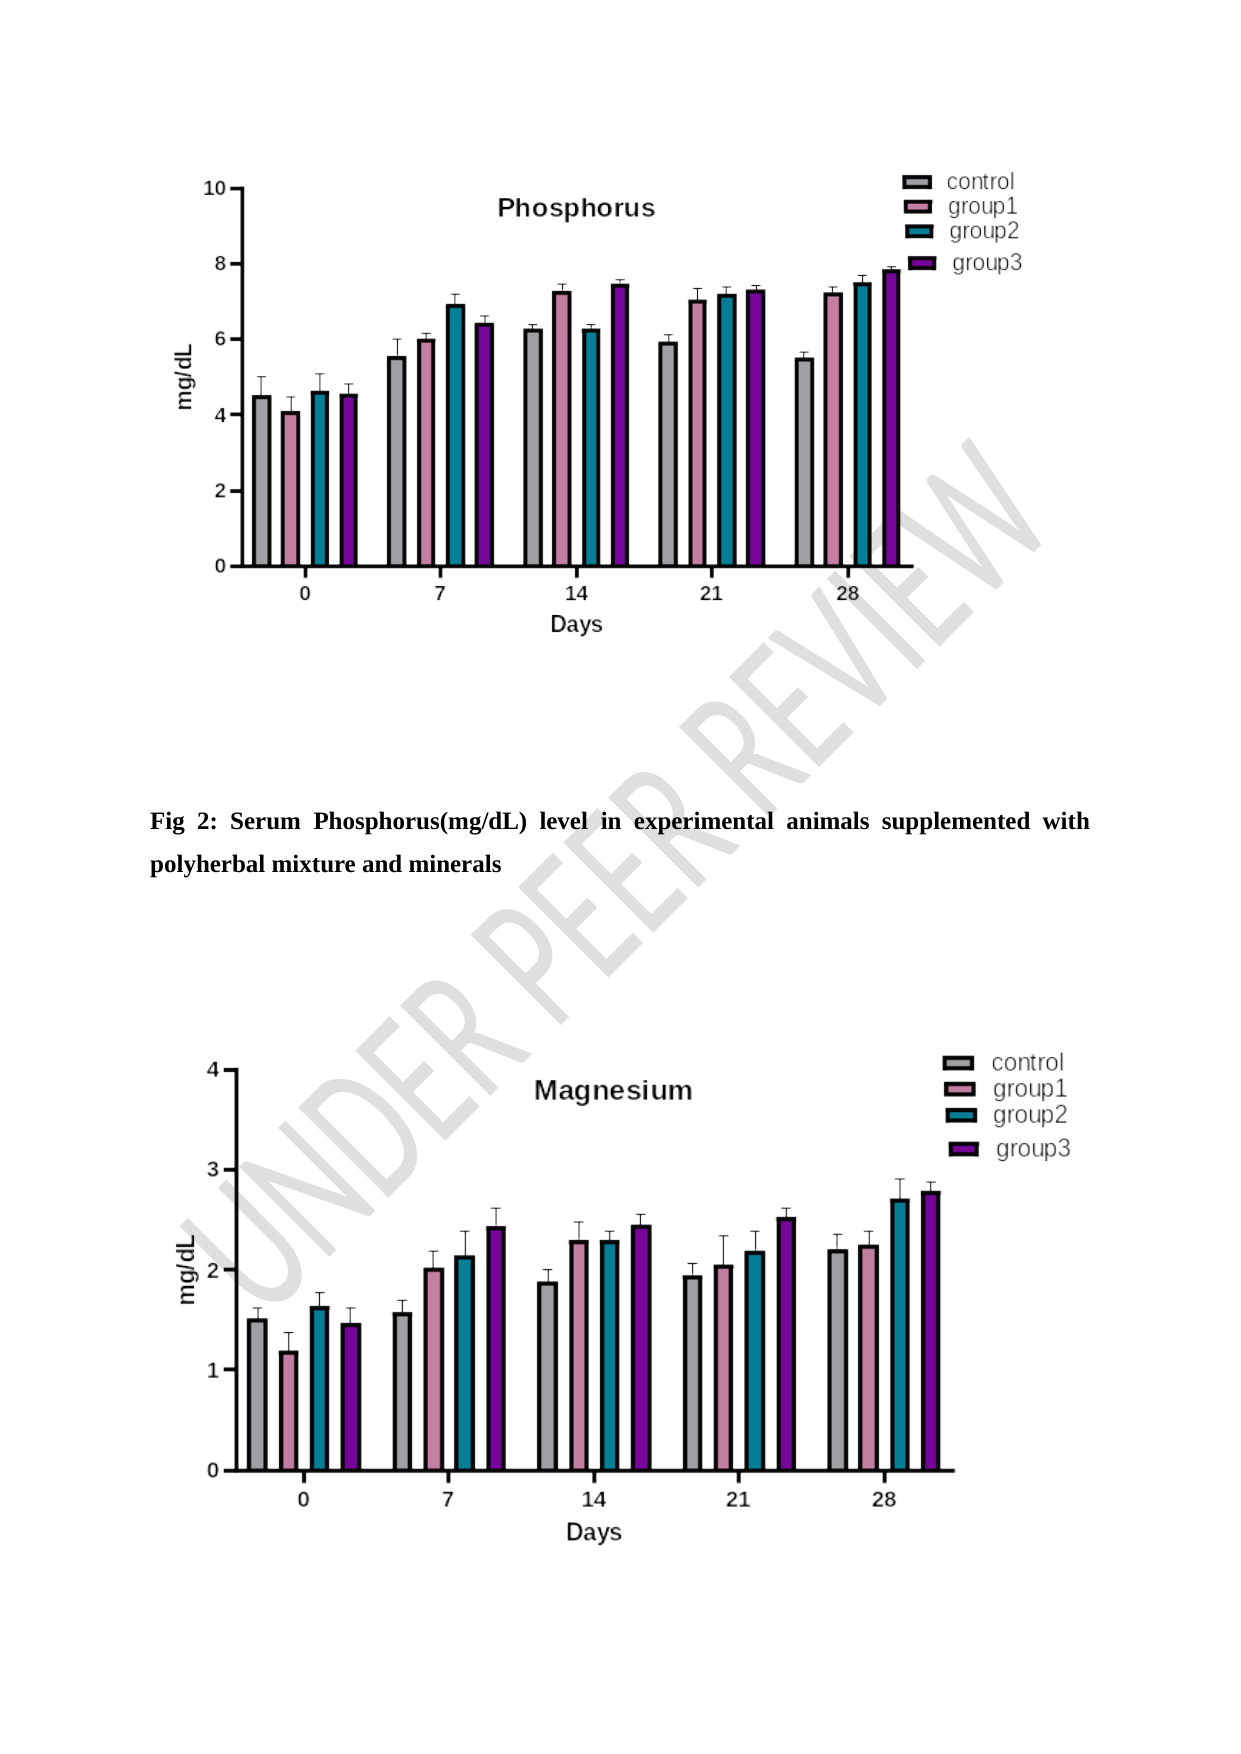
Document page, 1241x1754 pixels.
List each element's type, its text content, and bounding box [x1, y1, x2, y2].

text Fig 2: Serum Phosphorus(mg/dL) level in experimental animals supplemented with polyherbal mixture and minerals [150, 806, 1090, 878]
